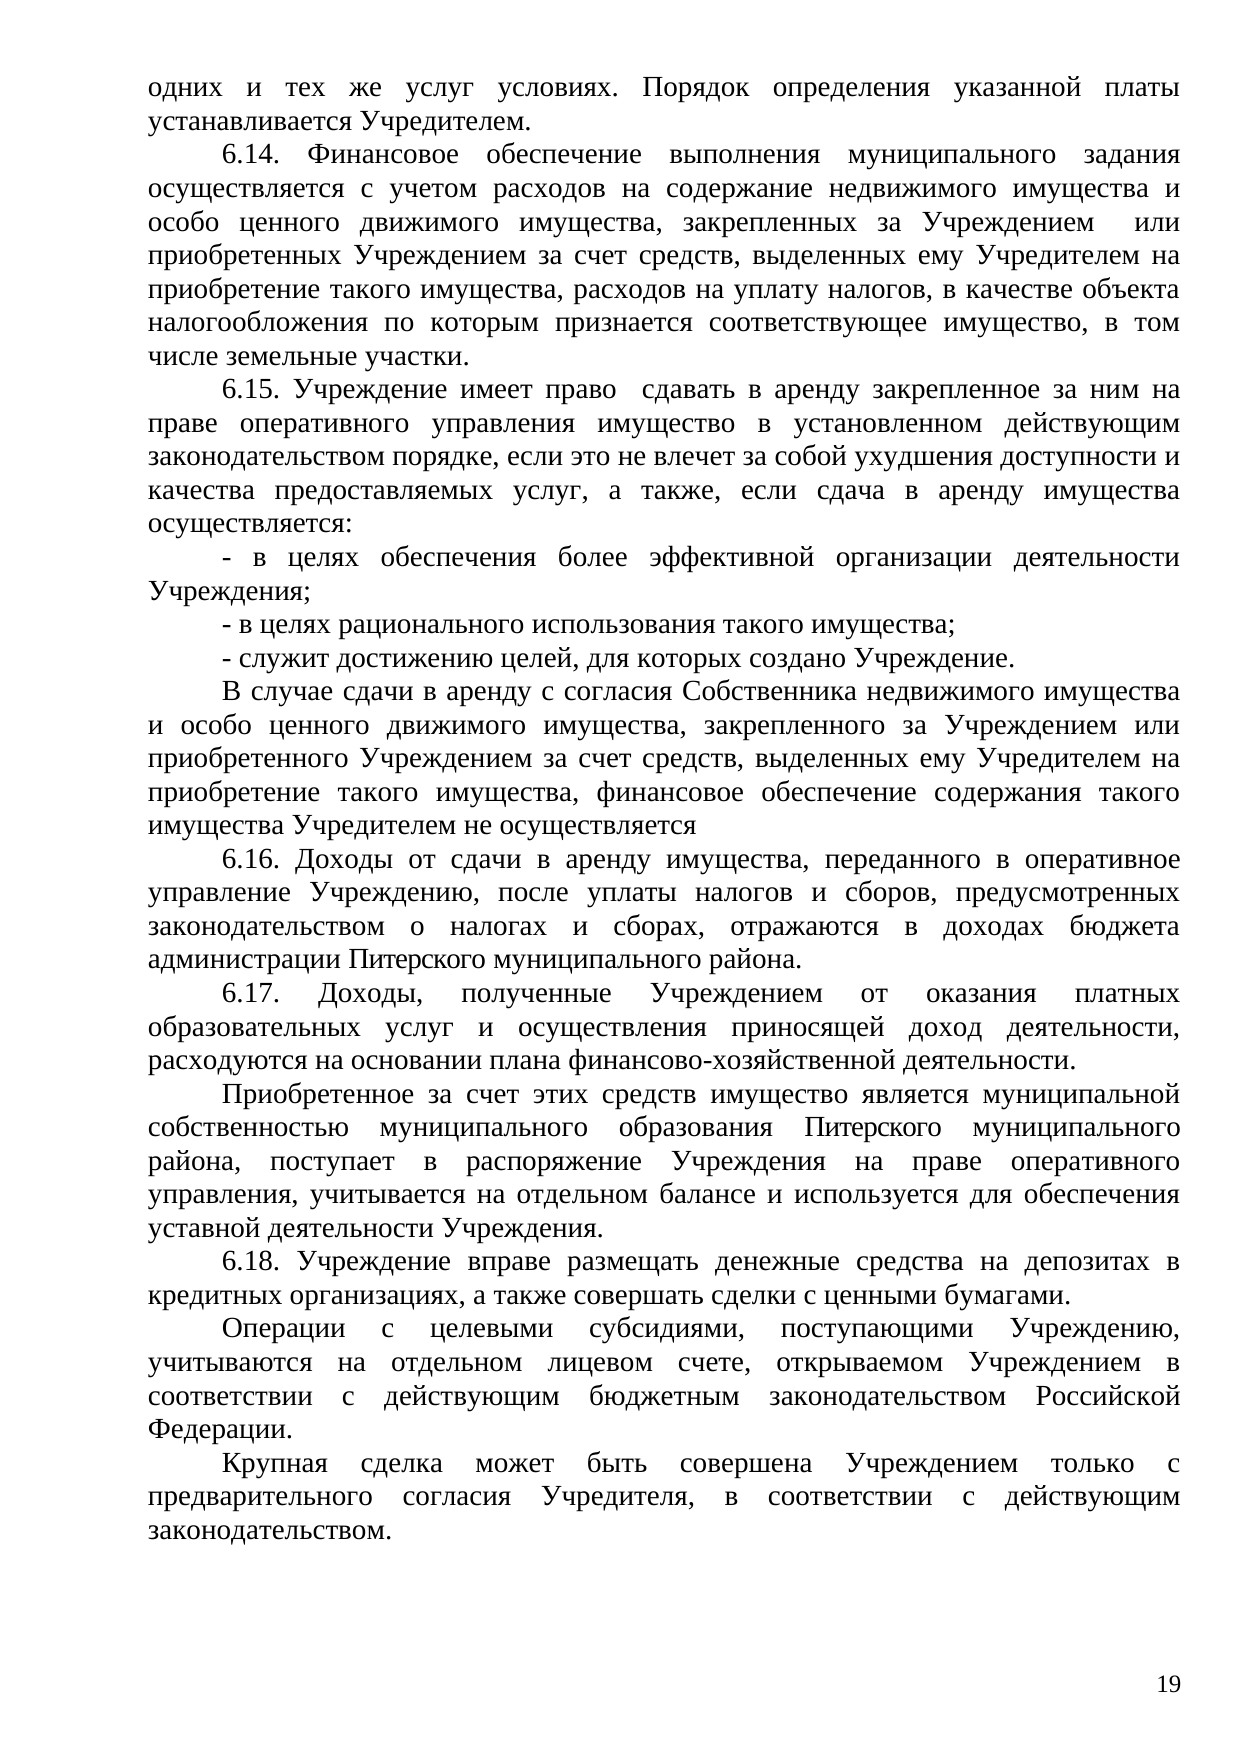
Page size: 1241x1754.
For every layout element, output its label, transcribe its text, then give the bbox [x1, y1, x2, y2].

text 6.14. Финансовое обеспечение выполнения муниципального задания осуществляется с учетом расходов на содержание недвижимого имущества и особо ценного движимого имущества, закрепленных за Учреждением или приобретенных Учреждением за счет средств, выделенных ему Учредителем на приобретение такого имущества, расходов на уплату налогов, в качестве объекта налогообложения по которым признается соответствующее имущество, в том числе земельные участки. [148, 137, 1181, 371]
text 6.16. Доходы от сдачи в аренду имущества, переданного в оперативное управление Учреждению, после уплаты налогов и сборов, предусмотренных законодательством о налогах и сборах, отражаются в доходах бюджета администрации Питерского муниципального района. [148, 841, 1181, 975]
text 6.17. Доходы, полученные Учреждением от оказания платных образовательных услуг и осуществления приносящей доход деятельности, расходуются на основании плана финансово-хозяйственной деятельности. [148, 975, 1181, 1076]
text Крупная сделка может быть совершена Учреждением только с предварительного согласия Учредителя, в соответствии с действующим законодательством. [148, 1445, 1181, 1545]
text 6.15. Учреждение имеет право сдавать в аренду закрепленное за ним на праве оперативного управления имущество в установленном действующим законодательством порядке, если это не влечет за собой ухудшения доступности и качества предоставляемых услуг, а также, если сдача в аренду имущества осуществляется: [148, 371, 1181, 539]
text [148, 69, 1181, 137]
text В случае сдачи в аренду с согласия Собственника недвижимого имущества и особо ценного движимого имущества, закрепленного за Учреждением или приобретенного Учреждением за счет средств, выделенных ему Учредителем на приобретение такого имущества, финансовое обеспечение содержания такого имущества Учредителем не осуществляется [148, 673, 1181, 841]
text Операции с целевыми субсидиями, поступающими Учреждению, учитываются на отдельном лицевом счете, открываемом Учреждением в соответствии с действующим бюджетным законодательством Российской Федерации. [148, 1311, 1181, 1445]
text - в целях обеспечения более эффективной организации деятельности Учреждения; [148, 539, 1181, 606]
text Приобретенное за счет этих средств имущество является муниципальной собственностью муниципального образования Питерского муниципального района, поступает в распоряжение Учреждения на праве оперативного управления, учитывается на отдельном балансе и используется для обеспечения уставной деятельности Учреждения. [148, 1076, 1181, 1243]
text - служит достижению целей, для которых создано Учреждение. [148, 640, 1181, 673]
text - в целях рационального использования такого имущества; [148, 606, 1181, 640]
text 6.18. Учреждение вправе размещать денежные средства на депозитах в кредитных организациях, а также совершать сделки с ценными бумагами. [148, 1243, 1181, 1311]
